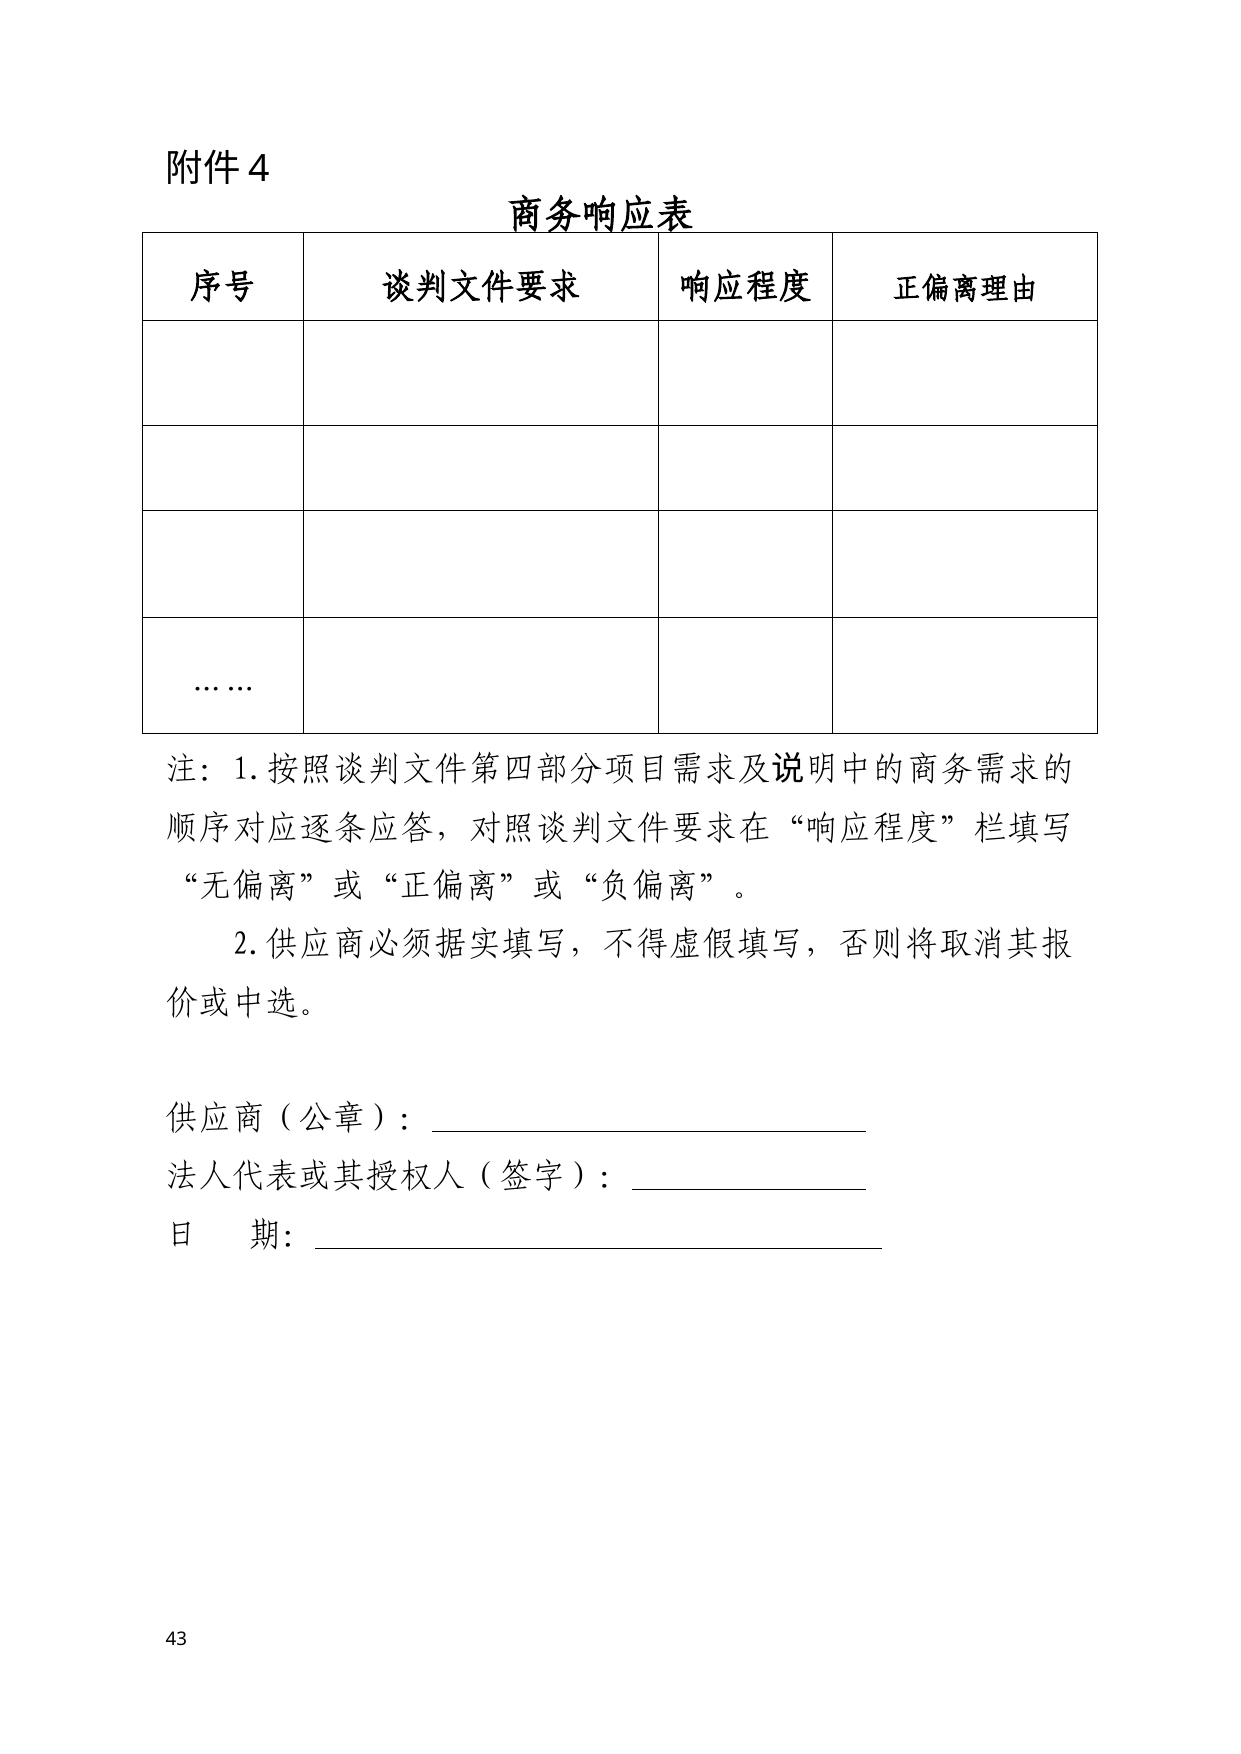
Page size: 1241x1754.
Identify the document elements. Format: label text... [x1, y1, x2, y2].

text 商务响应表 [165, 189, 1036, 232]
text 供应商（公章）： [165, 1083, 1075, 1141]
table_cell [833, 321, 1097, 425]
text 注：1.按照谈判文件第四部分项目需求及说明中的商务需求的顺序对应逐条应答，对照谈判文件要求在“响应程度”栏填写“无偏离”或“正偏离”或“负偏离”。 [165, 734, 1075, 909]
table_cell [659, 511, 832, 617]
text 2.供应商必须据实填写，不得虚假填写，否则将取消其报价或中选。 [165, 909, 1075, 1026]
table_cell [304, 511, 658, 617]
table_header 正偏离理由 [833, 233, 1097, 319]
table_cell [833, 426, 1097, 510]
table_cell [833, 511, 1097, 617]
table_header 响应程度 [659, 233, 832, 319]
table_header 谈判文件要求 [304, 233, 658, 319]
table_cell [659, 618, 832, 733]
text 法人代表或其授权人（签字）： [165, 1141, 1075, 1199]
table_cell [143, 321, 303, 425]
table_cell [659, 426, 832, 510]
table_cell [304, 321, 658, 425]
table_cell [304, 426, 658, 510]
table_cell [659, 321, 832, 425]
table_header 序号 [143, 233, 303, 319]
table_cell [833, 618, 1097, 733]
text 日 期： [165, 1199, 1075, 1258]
table_cell [143, 426, 303, 510]
table_cell …… [143, 618, 303, 733]
text 附件4 [165, 148, 1075, 189]
table_cell [143, 511, 303, 617]
table_cell [304, 618, 658, 733]
